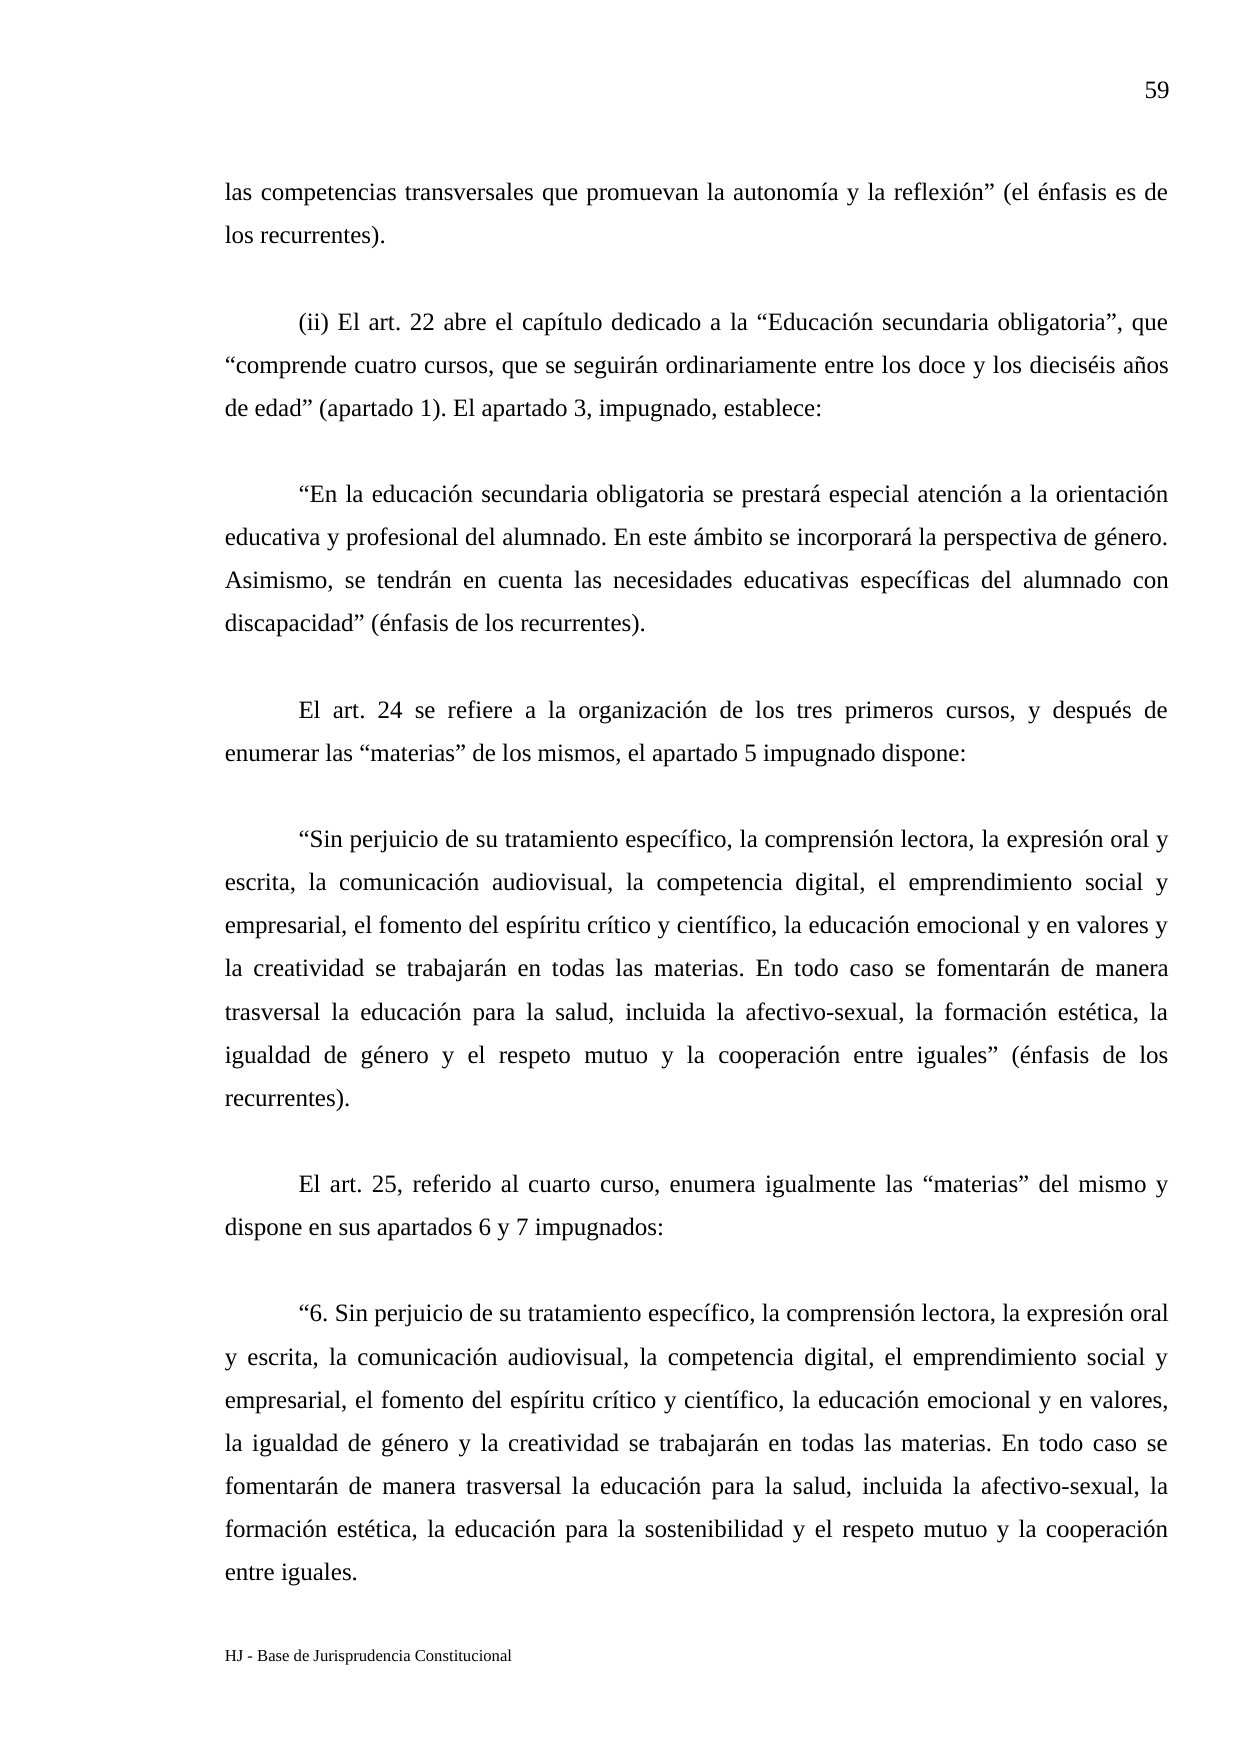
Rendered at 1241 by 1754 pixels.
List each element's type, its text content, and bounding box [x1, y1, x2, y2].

text “En la educación secundaria obligatoria se prestará especial atención a la orientación educativa y profesional del alumnado. En este ámbito se incorporará la perspectiva de género. Asimismo, se tendrán en cuenta las necesidades educativas específicas del alumnado con discapacidad” (énfasis de los recurrentes). [224, 479, 1169, 637]
text “6. Sin perjuicio de su tratamiento específico, la comprensión lectora, la expresión oral y escrita, la comunicación audiovisual, la competencia digital, el emprendimiento social y empresarial, el fomento del espíritu crítico y científico, la educación emocional y en valores, la igualdad de género y la creatividad se trabajarán en todas las materias. En todo caso se fomentarán de manera trasversal la educación para la salud, incluida la afectivo-sexual, la formación estética, la educación para la sostenibilidad y el respeto mutuo y la cooperación entre iguales. [224, 1298, 1169, 1586]
text “Sin perjuicio de su tratamiento específico, la comprensión lectora, la expresión oral y escrita, la comunicación audiovisual, la competencia digital, el emprendimiento social y empresarial, el fomento del espíritu crítico y científico, la educación emocional y en valores y la creatividad se trabajarán en todas las materias. En todo caso se fomentarán de manera trasversal la educación para la salud, incluida la afectivo-sexual, la formación estética, la igualdad de género y el respeto mutuo y la cooperación entre iguales” (énfasis de los recurrentes). [224, 824, 1169, 1112]
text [224, 177, 1169, 249]
text El art. 25, referido al cuarto curso, enumera igualmente las “materias” del mismo y dispone en sus apartados 6 y 7 impugnados: [224, 1169, 1169, 1241]
text El art. 24 se refiere a la organización de los tres primeros cursos, y después de enumerar las “materias” de los mismos, el apartado 5 impugnado dispone: [224, 695, 1169, 767]
text (ii) El art. 22 abre el capítulo dedicado a la “Educación secundaria obligatoria”, que “comprende cuatro cursos, que se seguirán ordinariamente entre los doce y los dieciséis años de edad” (apartado 1). El apartado 3, impugnado, establece: [224, 307, 1169, 422]
